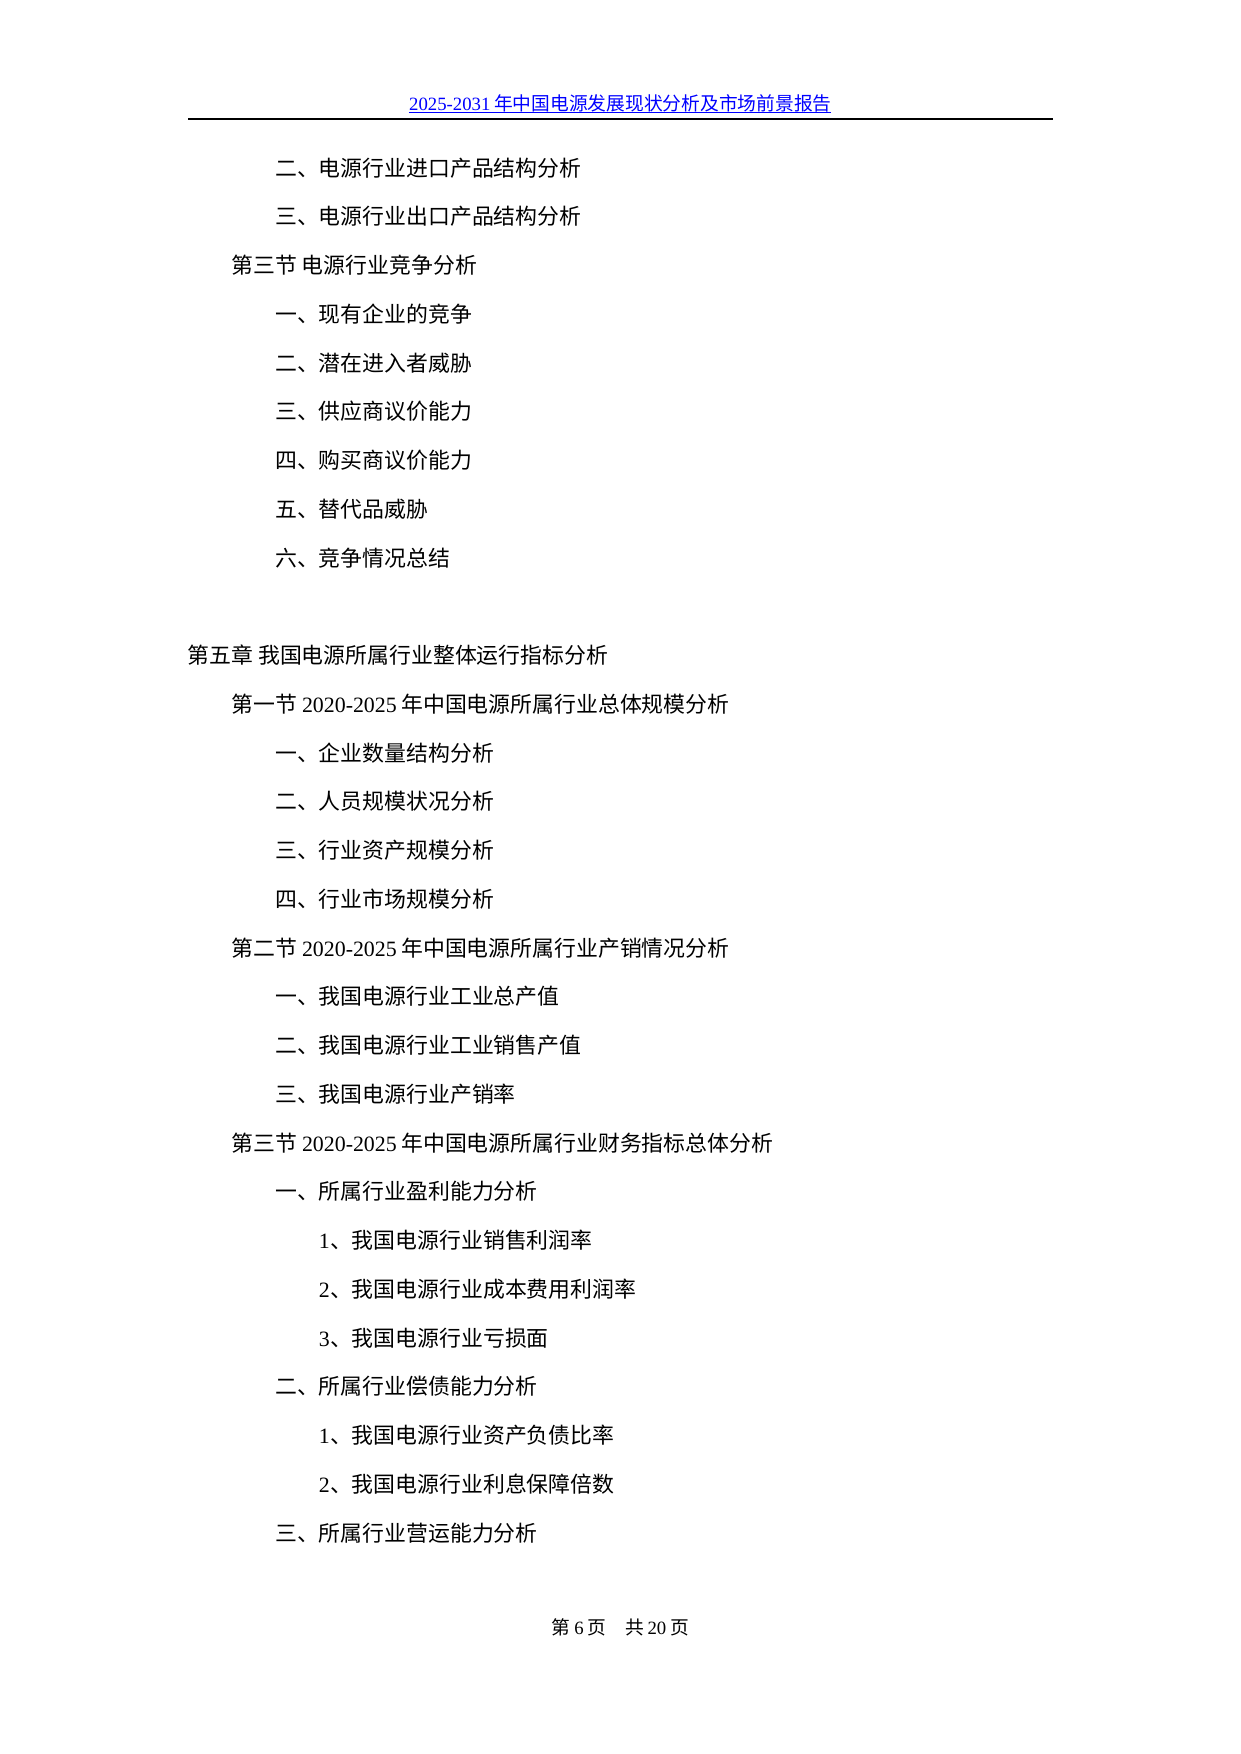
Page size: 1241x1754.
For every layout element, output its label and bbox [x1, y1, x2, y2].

text [187, 150, 1053, 1548]
